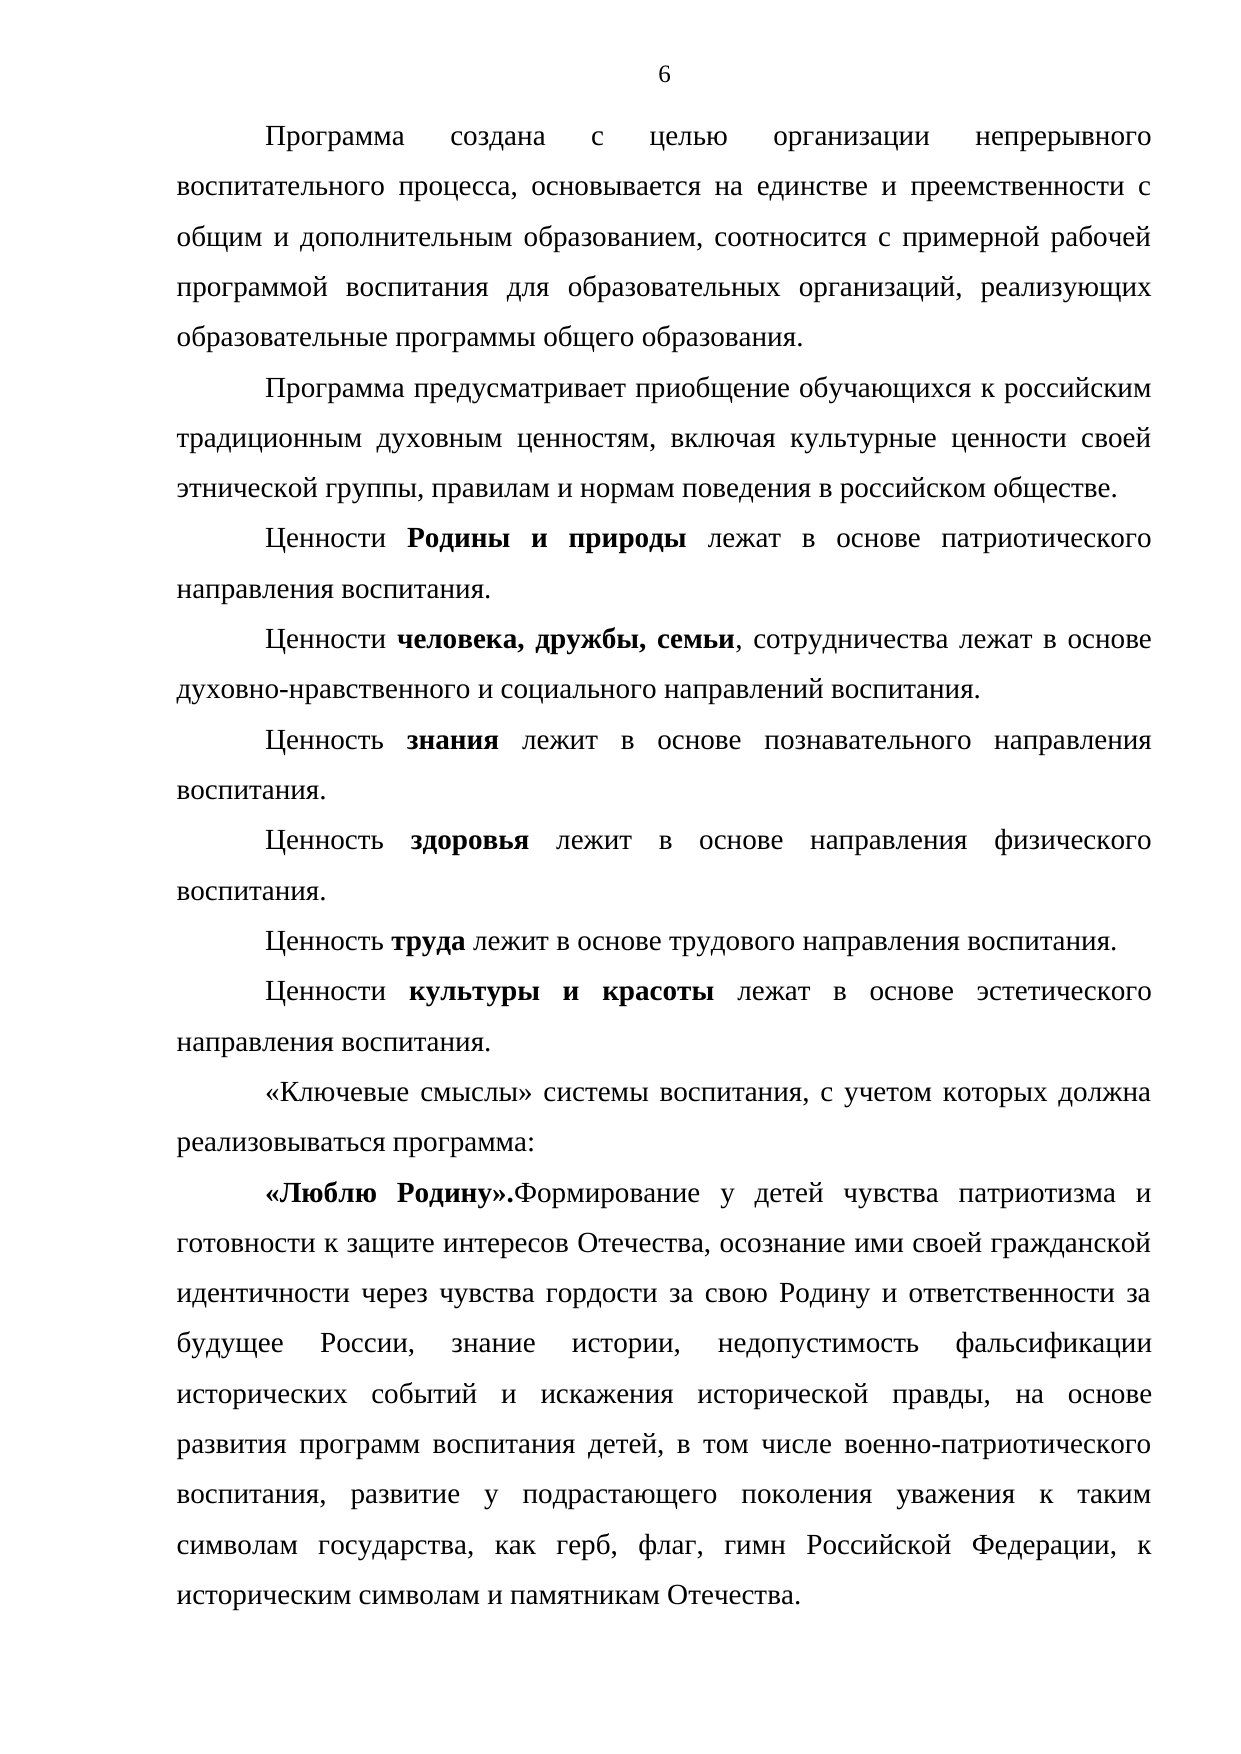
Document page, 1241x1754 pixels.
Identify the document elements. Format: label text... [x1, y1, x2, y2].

text «Ключевые смыслы» системы воспитания, с учетом которых должна реализовываться программа: [176, 1074, 1152, 1158]
text Ценность знания лежит в основе познавательного направления воспитания. [176, 722, 1152, 806]
text Программа предусматривает приобщение обучающихся к российским традиционным духовным ценностям, включая культурные ценности своей этнической группы, правилам и нормам поведения в российском обществе. [176, 370, 1152, 504]
text «Люблю Родину».Формирование у детей чувства патриотизма и готовности к защите интересов Отечества, осознание ими своей гражданской идентичности через чувства гордости за свою Родину и ответственности за будущее России, знание истории, недопустимость фальсификации исторических событий и искажения исторической правды, на основе развития программ воспитания детей, в том числе военно-патриотического воспитания, развитие у подрастающего поколения уважения к таким символам государства, как герб, флаг, гимн Российской Федерации, к историческим символам и памятникам Отечества. [176, 1175, 1152, 1611]
text Ценности человека, дружбы, семьи, сотрудничества лежат в основе духовно-нравственного и социального направлений воспитания. [176, 621, 1152, 705]
text Программа создана с целью организации непрерывного воспитательного процесса, основывается на единстве и преемственности с общим и дополнительным образованием, соотносится с примерной рабочей программой воспитания для образовательных организаций, реализующих образовательные программы общего образования. [176, 118, 1152, 353]
text Ценности Родины и природы лежат в основе патриотического направления воспитания. [176, 521, 1152, 604]
text Ценность труда лежит в основе трудового направления воспитания. [176, 923, 1152, 957]
text Ценность здоровья лежит в основе направления физического воспитания. [176, 822, 1152, 906]
text Ценности культуры и красоты лежат в основе эстетического направления воспитания. [176, 973, 1152, 1057]
